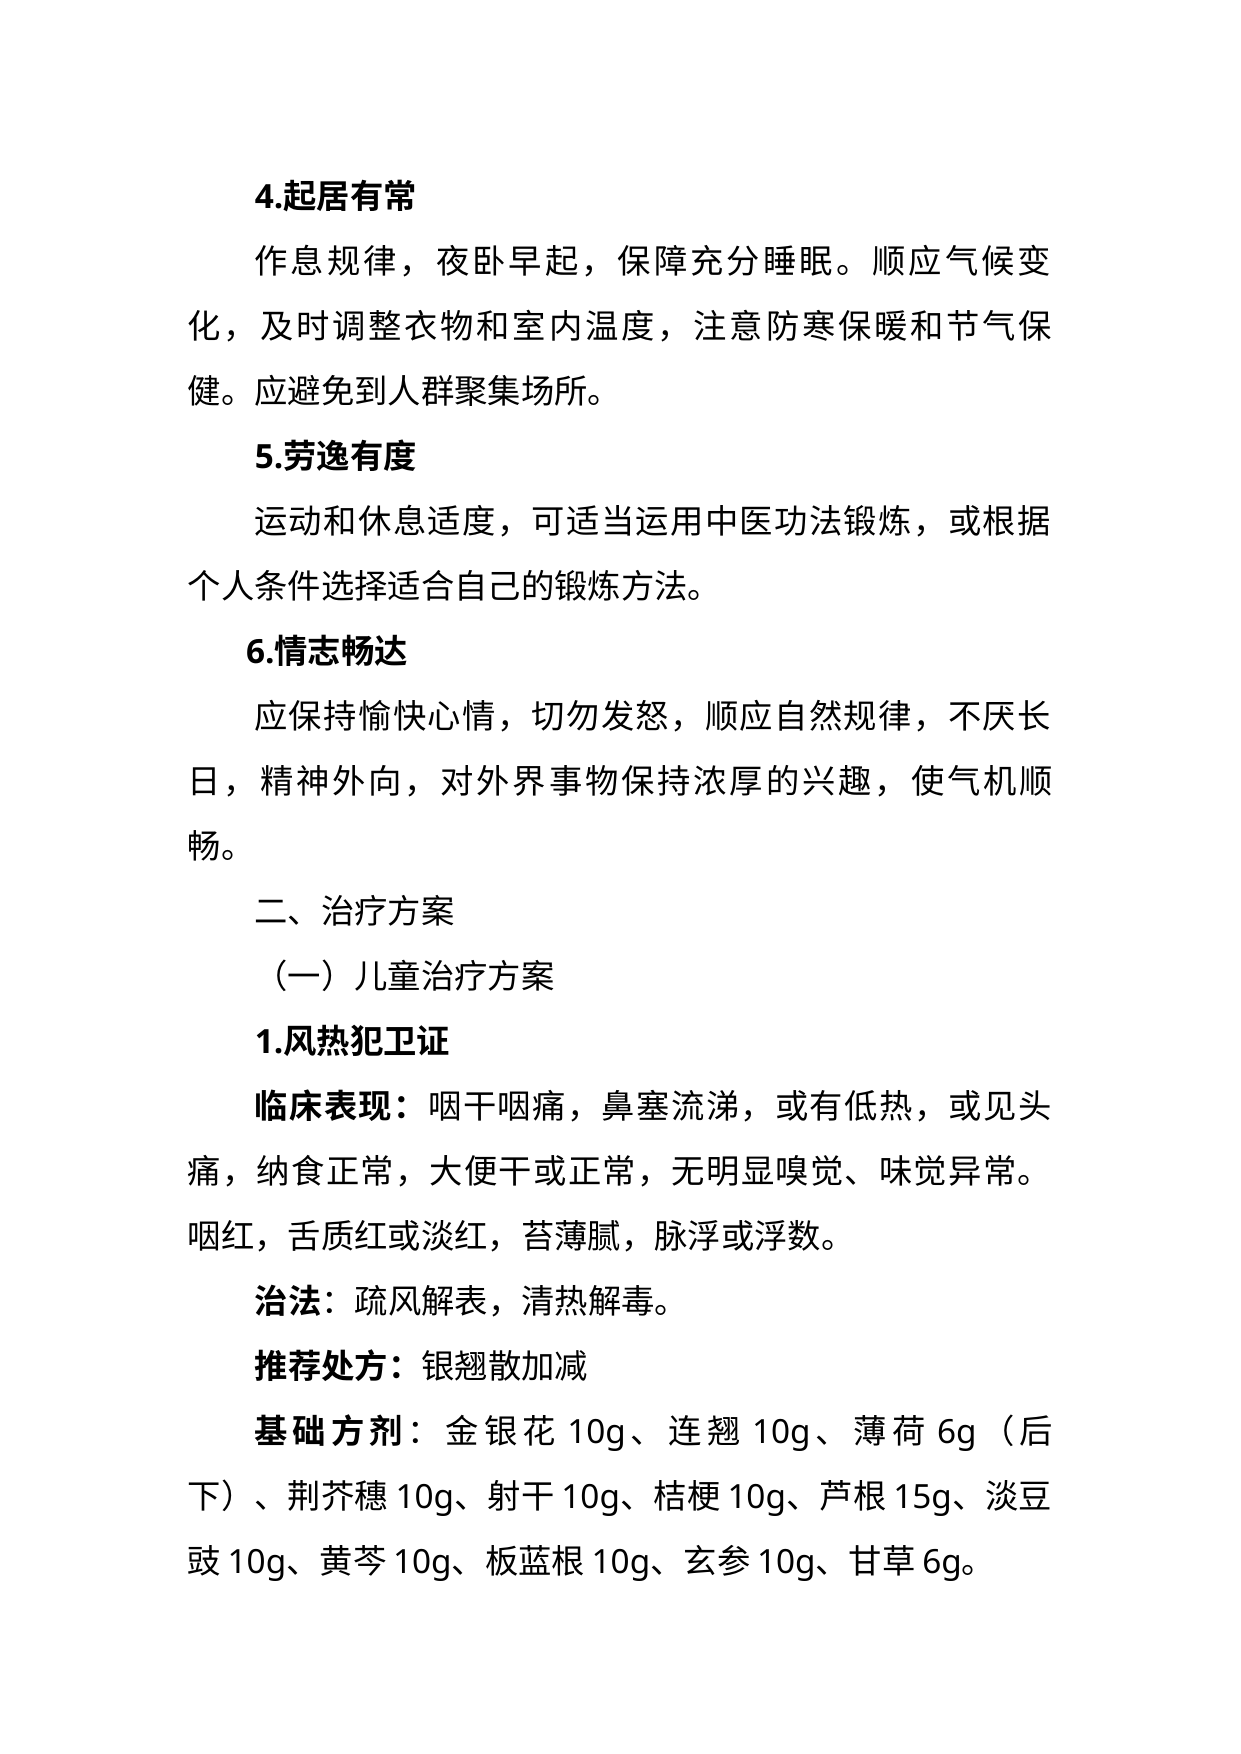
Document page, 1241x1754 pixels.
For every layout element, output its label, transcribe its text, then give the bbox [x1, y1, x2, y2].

list 作息规律，夜卧早起，保障充分睡眠。顺应气候变化，及时调整衣物和室内温度，注意防寒保暖和节气保健。应避免到人群聚集场所。 [187, 227, 1053, 422]
list 二、治疗方案 [187, 877, 1053, 942]
list 1.风热犯卫证 [187, 1007, 1053, 1072]
list （一）儿童治疗方案 [187, 942, 1053, 1007]
list 治法：疏风解表，清热解毒。 [187, 1267, 1053, 1332]
list 6.情志畅达 [246, 617, 1053, 682]
list 临床表现：咽干咽痛，鼻塞流涕，或有低热，或见头痛，纳食正常，大便干或正常，无明显嗅觉、味觉异常。咽红，舌质红或淡红，苔薄腻，脉浮或浮数。 [187, 1072, 1053, 1267]
list 基础方剂：金银花10g、连翘10g、薄荷6g（后下）、荆芥穗10g、射干10g、桔梗10g、芦根15g、淡豆豉10g、黄芩10g、板蓝根10g、玄参10g、甘草6g。 [187, 1397, 1053, 1592]
list 应保持愉快心情，切勿发怒，顺应自然规律，不厌长日，精神外向，对外界事物保持浓厚的兴趣，使气机顺畅。 [187, 682, 1053, 877]
list 推荐处方：银翘散加减 [187, 1332, 1053, 1397]
list 运动和休息适度，可适当运用中医功法锻炼，或根据个人条件选择适合自己的锻炼方法。 [187, 487, 1053, 617]
list 4.起居有常 [187, 162, 1053, 227]
list 5.劳逸有度 [187, 422, 1053, 487]
